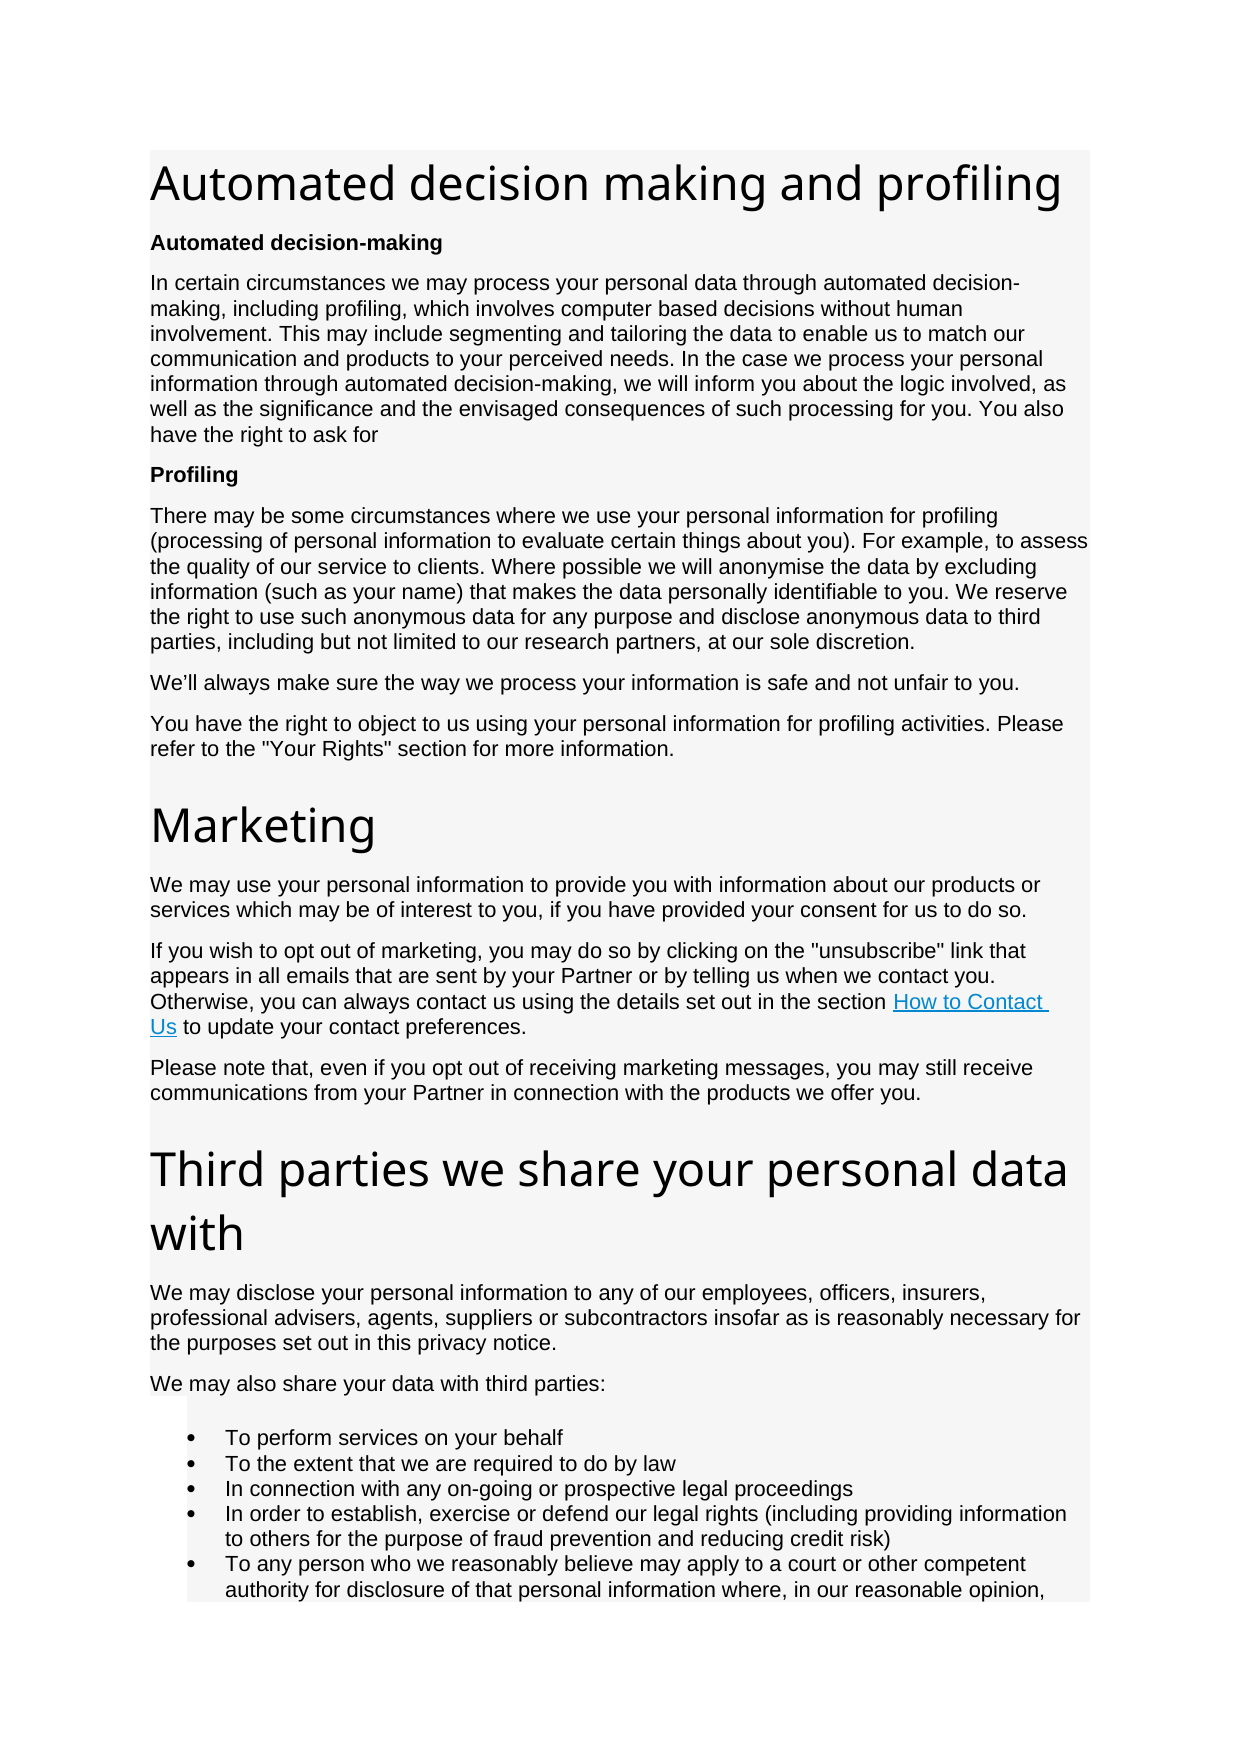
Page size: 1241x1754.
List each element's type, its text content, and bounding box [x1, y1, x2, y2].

text There may be some circumstances where we use your personal information for profiling (processing of personal information to evaluate certain things about you). For example, to assess the quality of our service to clients. Where possible we will anonymise the data by excluding information (such as your name) that makes the data personally identifiable to you. We reserve the right to use such anonymous data for any purpose and disclose anonymous data to third parties, including but not limited to our research partners, at our sole discretion. [150, 503, 1090, 654]
text We’ll always make sure the way we process your information is safe and not unfair to you. [150, 670, 1090, 695]
list In order to establish, exercise or defend our legal rights (including providing information to others for the purpose of fraud prevention and reducing credit risk) [187, 1501, 1090, 1551]
text Profiling [150, 462, 1090, 488]
text Automated decision-making [150, 229, 1090, 255]
text In certain circumstances we may process your personal data through automated decision-making, including profiling, which involves computer based decisions without human involvement. This may include segmenting and tailoring the data to enable us to match our communication and products to your perceived needs. In the case we process your personal information through automated decision-making, we will inform you about the logic involved, as well as the significance and the envisaged consequences of such processing for you. You also have the right to ask for [150, 270, 1090, 447]
list In connection with any on-going or prospective legal proceedings [187, 1476, 1090, 1501]
text Please note that, even if you opt out of receiving marketing messages, you may still receive communications from your Partner in connection with the products we offer you. [150, 1054, 1090, 1105]
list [187, 1551, 1090, 1602]
text We may also share your data with third parties: [150, 1371, 1090, 1396]
text You have the right to object to us using your personal information for profiling activities. Please refer to the "Your Rights" section for more information. [150, 711, 1090, 761]
text Third parties we share your personal data with [150, 1136, 1090, 1264]
text Automated decision making and profiling [150, 150, 1090, 214]
text We may use your personal information to provide you with information about our products or services which may be of interest to you, if you have provided your consent for us to do so. [150, 872, 1090, 922]
text If you wish to opt out of marketing, you may do so by clicking on the "unsubscribe" link that appears in all emails that are sent by your Partner or by telling us when we contact you. Otherwise, you can always contact us using the details set out in the section How to Contact Us to update your contact preferences. [150, 938, 1090, 1039]
text We may disclose your personal information to any of our employees, officers, insurers, professional advisers, agents, suppliers or subcontractors insofar as is reasonably necessary for the purposes set out in this privacy notice. [150, 1279, 1090, 1355]
list To the extent that we are required to do by law [187, 1450, 1090, 1476]
list To perform services on your behalf [187, 1425, 1090, 1450]
text Marketing [150, 793, 1090, 856]
